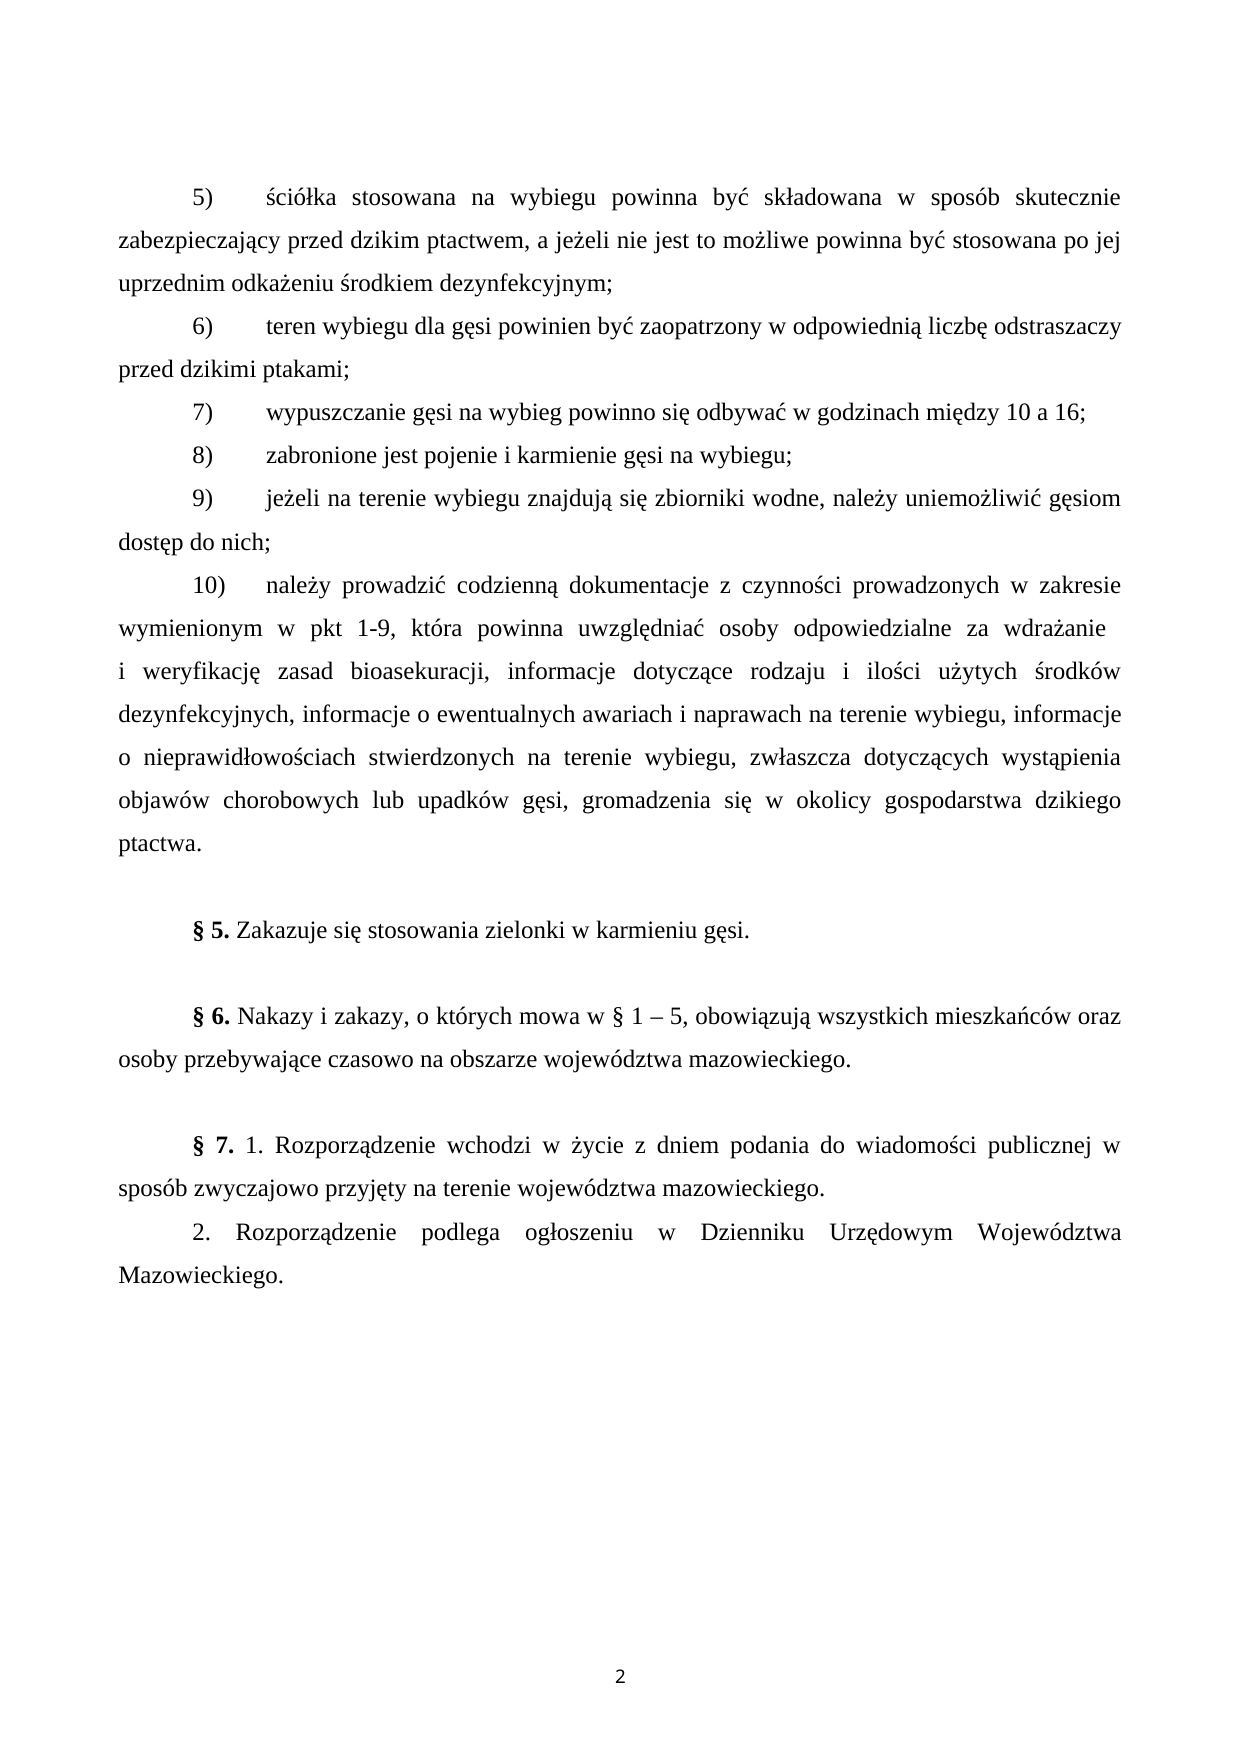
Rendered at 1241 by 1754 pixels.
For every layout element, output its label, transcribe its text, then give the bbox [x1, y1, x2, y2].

text § 5. Zakazuje się stosowania zielonki w karmieniu gęsi. [118, 915, 1122, 943]
text 7) wypuszczanie gęsi na wybieg powinno się odbywać w godzinach między 10 a 16; [118, 397, 1122, 426]
text 10) należy prowadzić codzienną dokumentacje z czynności prowadzonych w zakresie wymienionym w pkt 1-9, która powinna uwzględniać osoby odpowiedzialne za wdrażanie i weryfikację zasad bioasekuracji, informacje dotyczące rodzaju i ilości użytych środków dezynfekcyjnych, informacje o ewentualnych awariach i naprawach na terenie wybiegu, informacje o nieprawidłowościach stwierdzonych na terenie wybiegu, zwłaszcza dotyczących wystąpienia objawów chorobowych lub upadków gęsi, gromadzenia się w okolicy gospodarstwa dzikiego ptactwa. [118, 570, 1122, 857]
text 2. Rozporządzenie podlega ogłoszeniu w Dzienniku Urzędowym Województwa Mazowieckiego. [118, 1217, 1122, 1288]
text § 6. Nakazy i zakazy, o których mowa w § 1 – 5, obowiązują wszystkich mieszkańców oraz osoby przebywające czasowo na obszarze województwa mazowieckiego. [118, 1001, 1122, 1073]
text 9) jeżeli na terenie wybiegu znajdują się zbiorniki wodne, należy uniemożliwić gęsiom dostęp do nich; [118, 483, 1122, 555]
text 6) teren wybiegu dla gęsi powinien być zaopatrzony w odpowiednią liczbę odstraszaczy przed dzikimi ptakami; [118, 311, 1122, 383]
text 8) zabronione jest pojenie i karmienie gęsi na wybiegu; [118, 440, 1122, 469]
text 5) ściółka stosowana na wybiegu powinna być składowana w sposób skutecznie zabezpieczający przed dzikim ptactwem, a jeżeli nie jest to możliwe powinna być stosowana po jej uprzednim odkażeniu środkiem dezynfekcyjnym; [118, 182, 1122, 297]
text § 7. 1. Rozporządzenie wchodzi w życie z dniem podania do wiadomości publicznej w sposób zwyczajowo przyjęty na terenie województwa mazowieckiego. [118, 1130, 1122, 1202]
